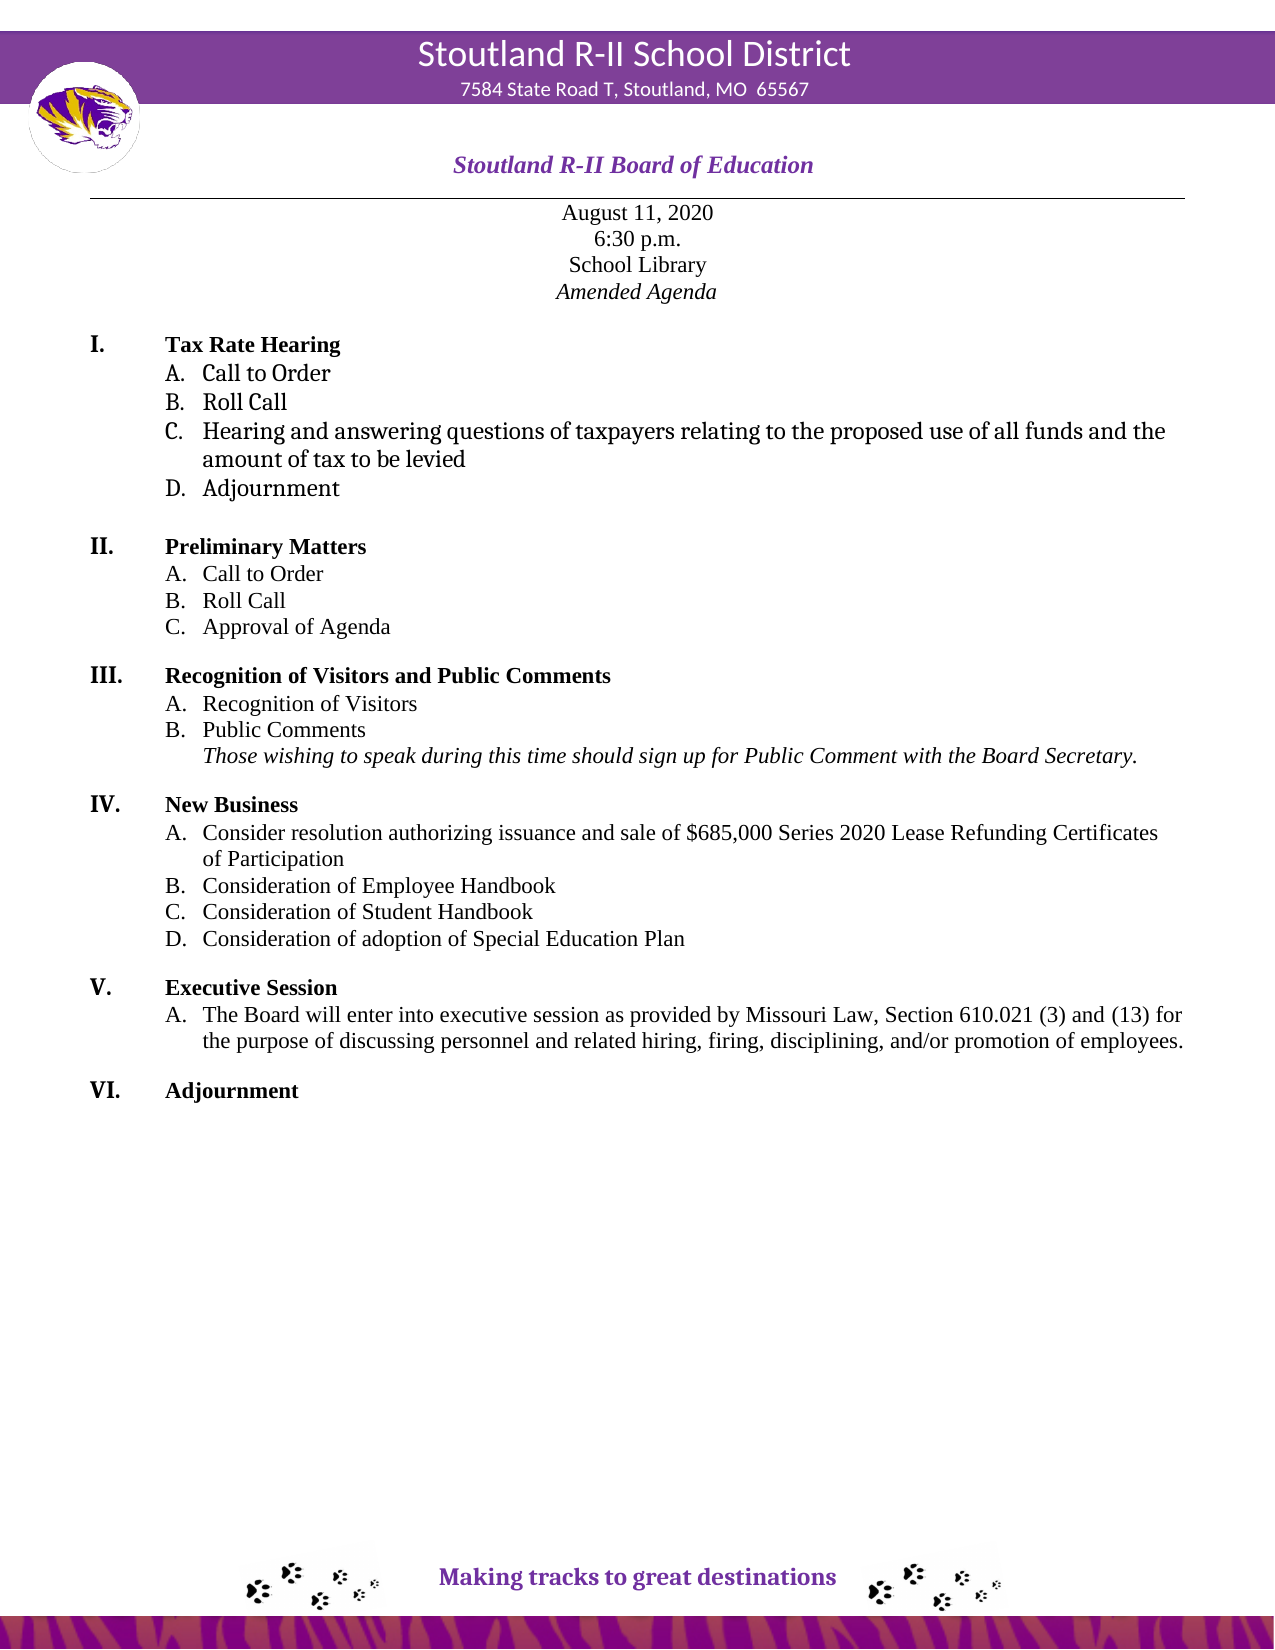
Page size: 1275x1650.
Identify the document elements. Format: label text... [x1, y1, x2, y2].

subtitle Preliminary Matters [90, 532, 1185, 560]
text Stoutland R-II Board of Education [90, 150, 1179, 179]
subtitle Recognition of Visitors and Public Comments [90, 661, 1185, 690]
subtitle Consideration of Student Handbook [165, 898, 1179, 924]
list Roll Call [165, 587, 1185, 613]
picture [0, 1540, 1274, 1649]
list Hearing and answering questions of taxpayers relating to the proposed use of all funds and the amount of tax to be levied [165, 417, 1185, 474]
text 6:30 p.m. [90, 225, 1185, 251]
subtitle Executive Session [90, 972, 1185, 1001]
list Call to Order [165, 560, 1185, 587]
list Adjournment [165, 474, 1185, 503]
subtitle Consider resolution authorizing issuance and sale of $685,000 Series 2020 Lease Refunding Certificates of Participation [165, 819, 1179, 872]
text Amended Agenda [90, 278, 1185, 304]
picture [28, 62, 140, 173]
subtitle Adjournment [90, 1076, 1185, 1104]
text August 11, 2020 [90, 199, 1185, 225]
subtitle Consideration of adoption of Special Education Plan [165, 924, 1179, 951]
list The Board will enter into executive session as provided by Missouri Law, Section 610.021 (3) and (13) for the purpose of discussing personnel and related hiring, firing, disciplining, and/or promotion of employees. [165, 1001, 1185, 1054]
list Roll Call [165, 388, 1185, 417]
list Recognition of Visitors [165, 690, 1185, 716]
text B. Public Comments [165, 716, 1185, 742]
subtitle New Business [90, 790, 1185, 819]
list Approval of Agenda [165, 613, 1185, 639]
subtitle Consideration of Employee Handbook [165, 872, 1179, 898]
text School Library [90, 251, 1185, 278]
text Those wishing to speak during this time should sign up for Public Comment with the Board Secretary. [202, 742, 1185, 769]
subtitle Tax Rate Hearing [90, 330, 1185, 359]
list Call to Order [165, 359, 1185, 388]
